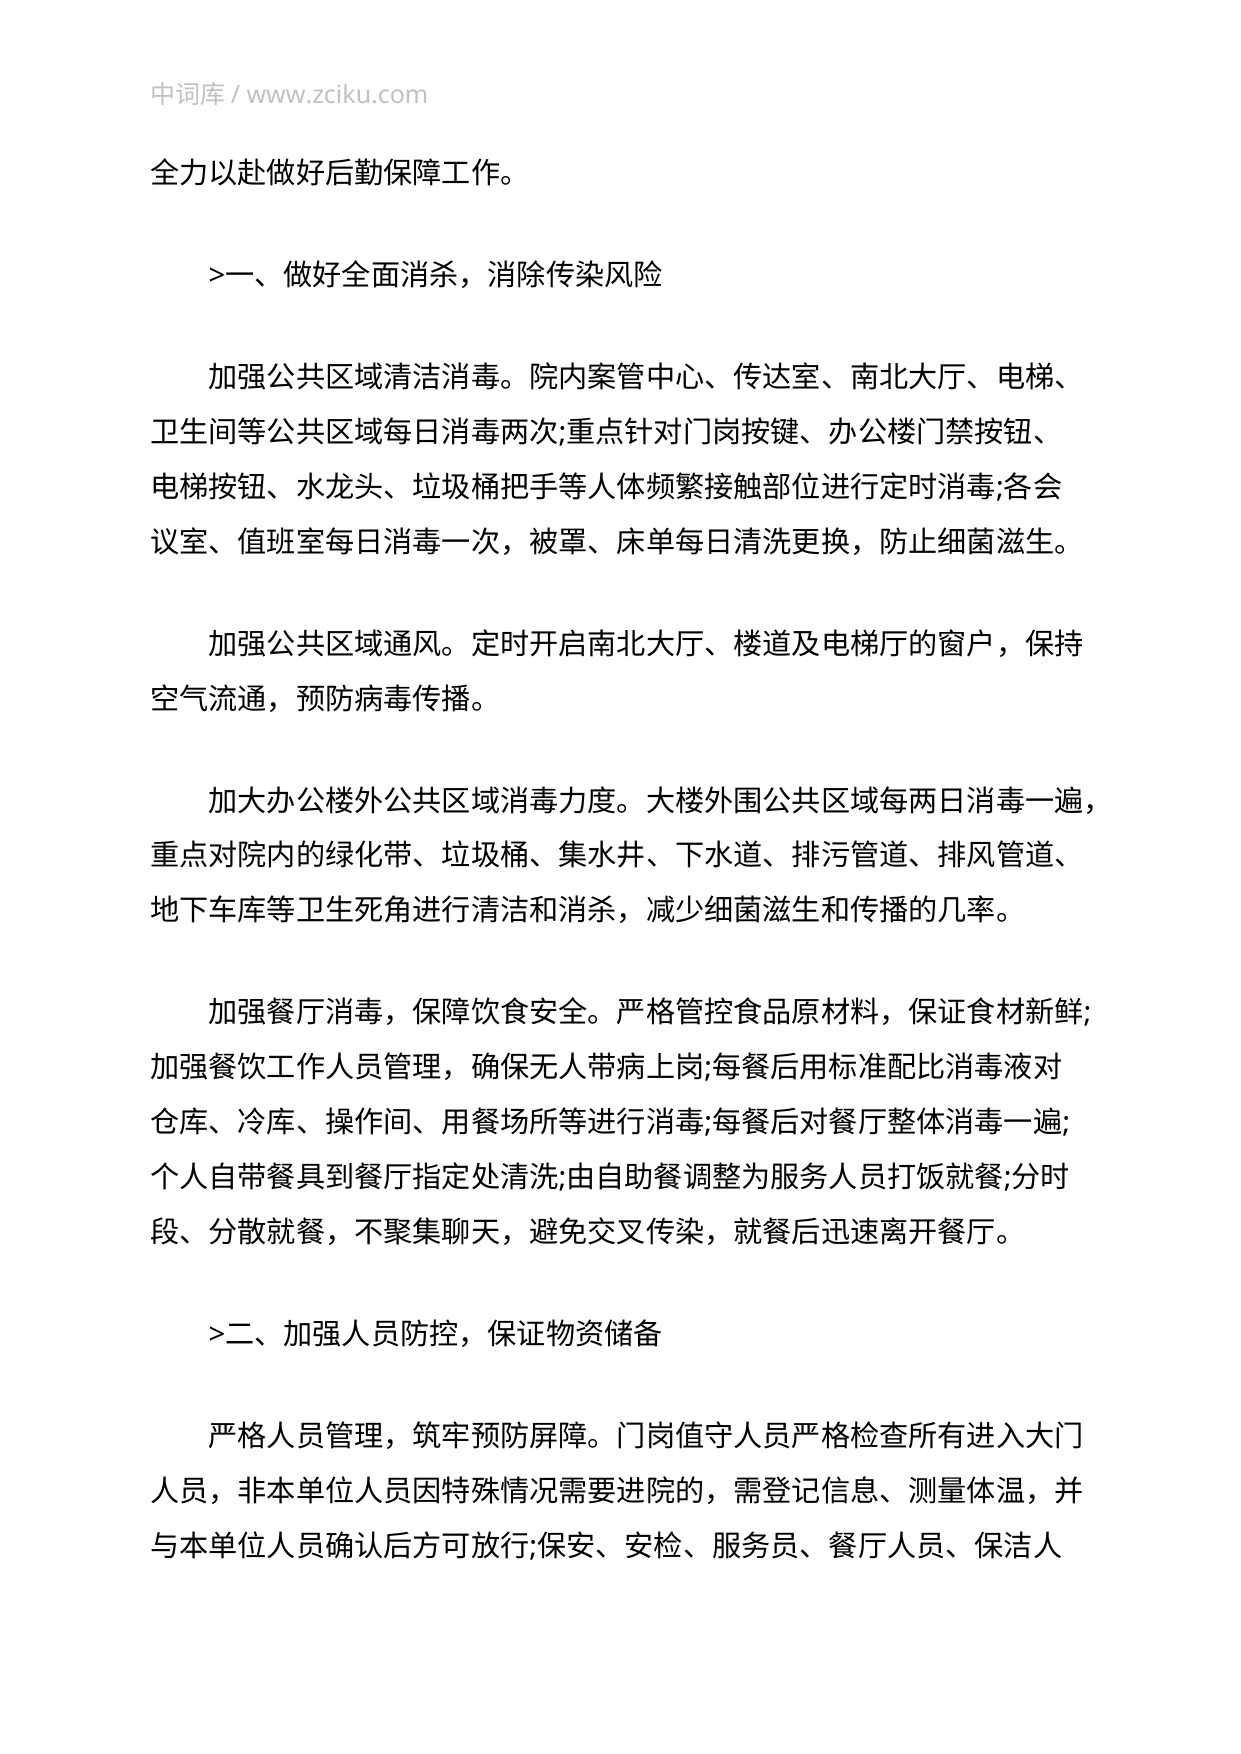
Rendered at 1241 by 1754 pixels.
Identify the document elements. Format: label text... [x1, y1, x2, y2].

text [150, 150, 1090, 192]
text 加强餐厅消毒，保障饮食安全。严格管控食品原材料，保证食材新鲜;加强餐饮工作人员管理，确保无人带病上岗;每餐后用标准配比消毒液对仓库、冷库、操作间、用餐场所等进行消毒;每餐后对餐厅整体消毒一遍;个人自带餐具到餐厅指定处清洗;由自助餐调整为服务人员打饭就餐;分时段、分散就餐，不聚集聊天，避免交叉传染，就餐后迅速离开餐厅。 [150, 989, 1090, 1251]
text >二、加强人员防控，保证物资储备 [150, 1310, 1090, 1353]
text 加强公共区域通风。定时开启南北大厅、楼道及电梯厅的窗户，保持空气流通，预防病毒传播。 [150, 620, 1090, 718]
text >一、做好全面消杀，消除传染风险 [150, 252, 1090, 294]
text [150, 1412, 1090, 1564]
text 加大办公楼外公共区域消毒力度。大楼外围公共区域每两日消毒一遍，重点对院内的绿化带、垃圾桶、集水井、下水道、排污管道、排风管道、地下车库等卫生死角进行清洁和消杀，减少细菌滋生和传播的几率。 [150, 777, 1090, 929]
text 加强公共区域清洁消毒。院内案管中心、传达室、南北大厅、电梯、卫生间等公共区域每日消毒两次;重点针对门岗按键、办公楼门禁按钮、电梯按钮、水龙头、垃圾桶把手等人体频繁接触部位进行定时消毒;各会议室、值班室每日消毒一次，被罩、床单每日清洗更换，防止细菌滋生。 [150, 354, 1090, 561]
